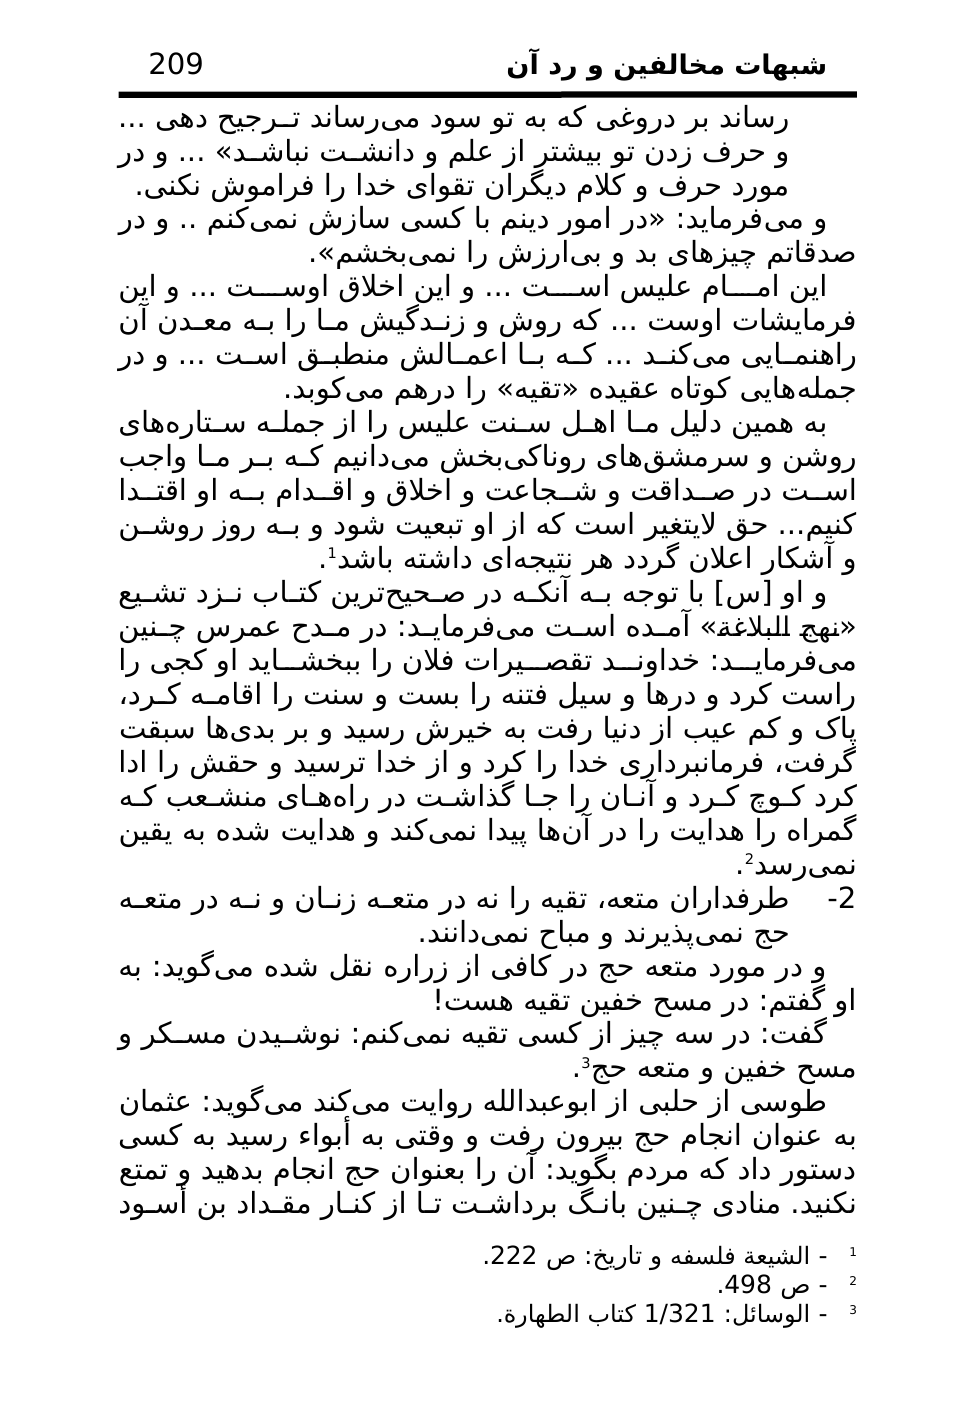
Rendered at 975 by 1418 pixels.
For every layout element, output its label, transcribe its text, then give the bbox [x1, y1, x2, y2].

text و می‌فرماید: «در امور دینم با کسی سازش نمی‌کنم .. و در صدقاتم چیزهای بد و بی‌ارزش را نمی‌بخشم». [118, 202, 857, 270]
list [118, 100, 827, 202]
text و او [س] با توجه به آنکه در صحیح‌ترین کتاب نزد تشیع «نهج‌ البلاغة» آمده است می‌فرماید: در مدح عمرس چنین می‌فرماید: خداوند تقصیرات فلان را ببخشاید او کجی را راست کرد و درها و سیل فتنه را بست و سنت را اقامه کرد، پاک و کم‌ عیب از دنیا رفت به‌ خیرش رسید و بر بدی‌ها سبقت گرفت، فرمانبرداری خدا را کرد و از خدا ترسید و حقش را ادا کرد کوچ کرد و آنان را جا گذاشت در راه‌های منشعب که گمراه را هدایت را در آن‌ها پیدا نمی‌کند و هدایت شده به یقین نمی‌رسد. [118, 575, 857, 881]
text به ‌همین دلیل ما اهل سنت علیس را از جمله ستاره‌های روشن و سرمشق‌های روناکی‌بخش می‌دانیم که بر ما واجب است در صداقت و شجاعت و اخلاق و اقدام به او اقتدا کنیم... حق لایتغیر است که از او تبعیت شود و به روز روشن و آشکار اعلان گردد هر نتیجه‌ای داشته باشد. [118, 406, 857, 575]
text این امام علیس است ... و این اخلاق اوست ... و این فرمایشات اوست ... که روش و زندگیش ما را به معدن آن راهنمایی می‌کند ... که با اعمالش منطبق است ... و در جمله‌هایی کوتاه عقیده «تقیه» را درهم می‌کوبد. [118, 270, 857, 406]
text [118, 1085, 857, 1221]
text گفت: در سه چیز از کسی تقیه نمی‌کنم: نوشیدن مسکر و مسح خفین و متعه حج. [118, 1017, 857, 1085]
text و در مورد متعه حج در کافی از زراره نقل شده می‌گوید: به او گفتم: در مسح خفین تقیه هست! [118, 949, 857, 1017]
list طرفداران متعه، تقیه را نه در متعه زنان و نه در متعه حج نمی‌پذیرند و مباح نمی‌دانند. [118, 881, 827, 949]
